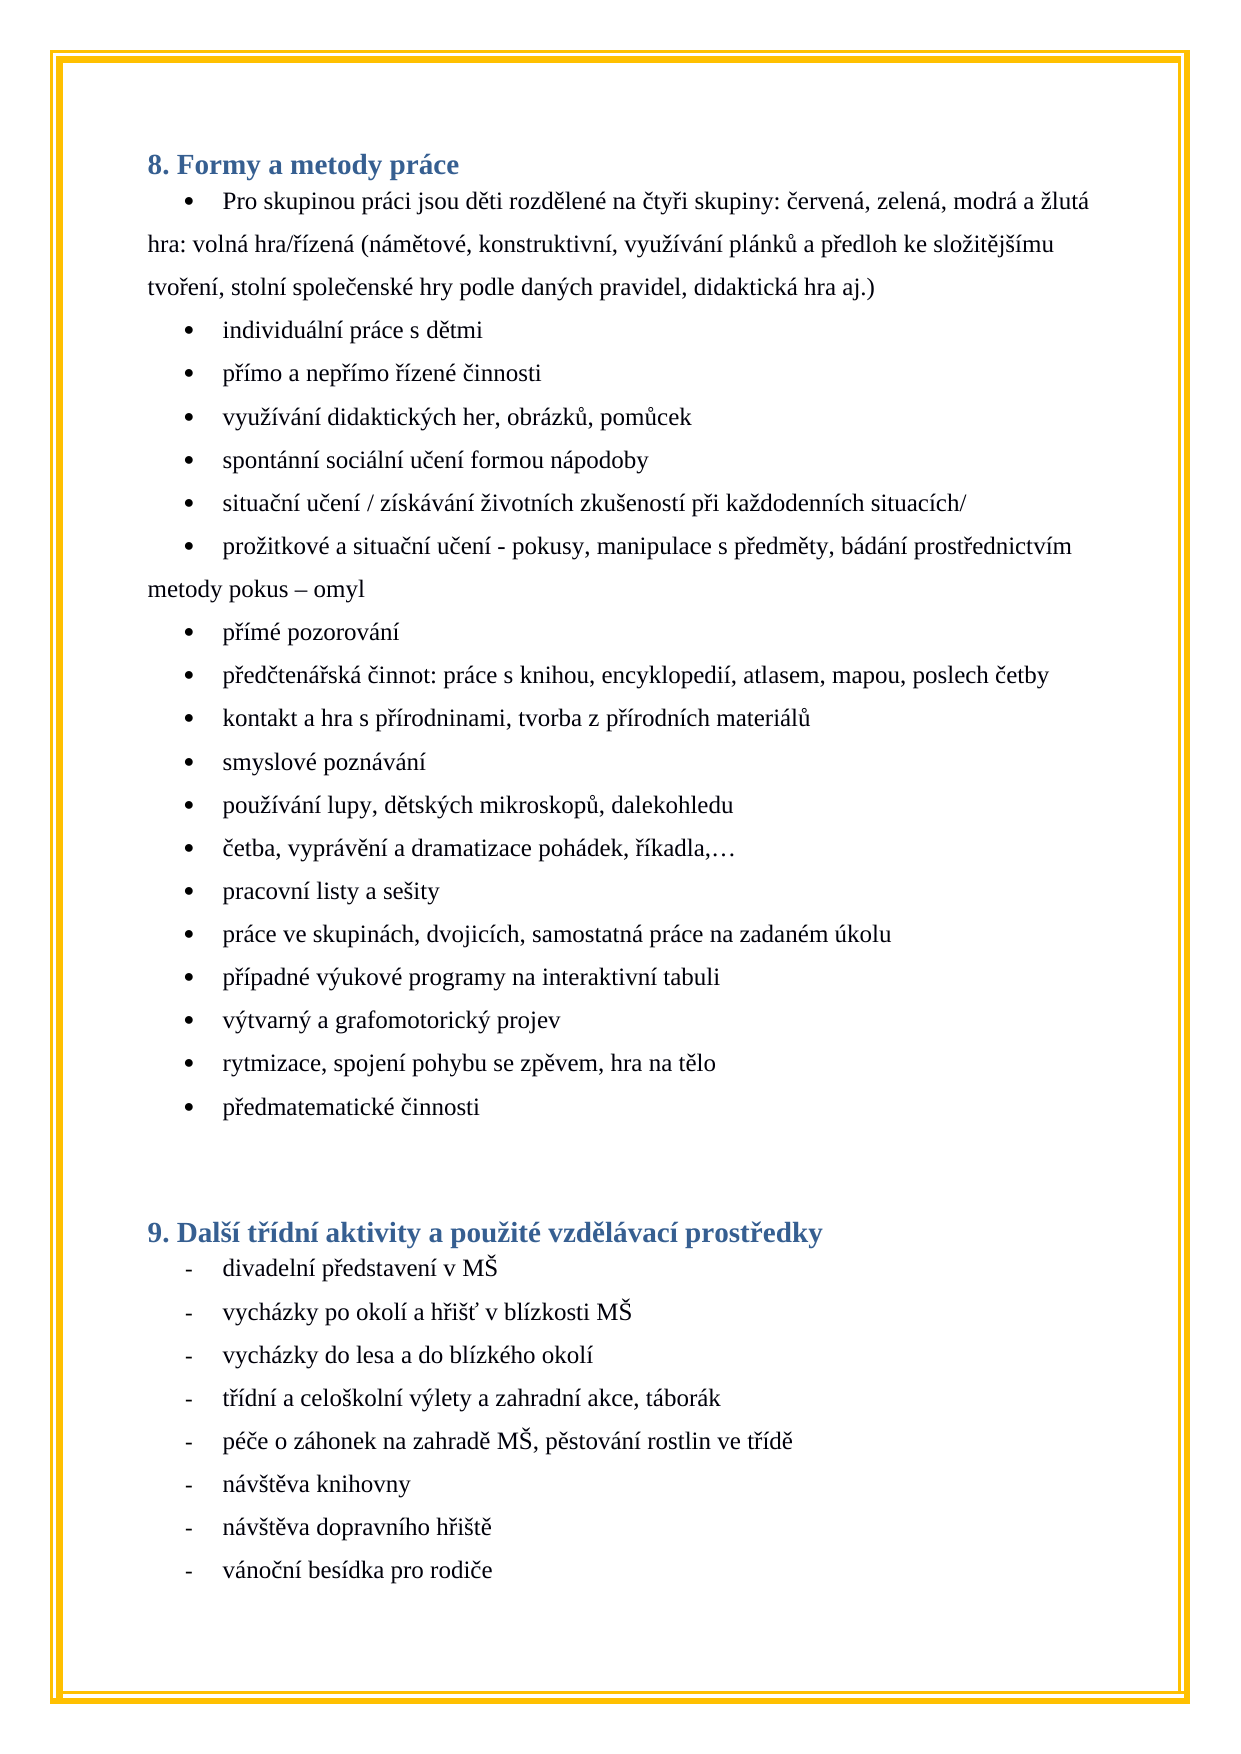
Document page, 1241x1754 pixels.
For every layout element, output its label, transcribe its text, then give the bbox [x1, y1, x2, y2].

list návštěva dopravního hřiště [185, 1512, 1093, 1541]
list třídní a celoškolní výlety a zahradní akce, táborák [185, 1383, 1093, 1412]
list prožitkové a situační učení - pokusy, manipulace s předměty, bádání prostřednictvím metody pokus – omyl [147, 531, 1093, 603]
list práce ve skupinách, dvojicích, samostatná práce na zadaném úkolu [147, 919, 1093, 948]
list situační učení / získávání životních zkušeností při každodenních situacích/ [147, 488, 1093, 517]
list individuální práce s dětmi [147, 315, 1093, 344]
text 8. Formy a metody práce [147, 147, 1093, 181]
list přímé pozorování [147, 617, 1093, 646]
text 9. Další třídní aktivity a použité vzdělávací prostředky [147, 1215, 1093, 1248]
list kontakt a hra s přírodninami, tvorba z přírodních materiálů [147, 703, 1093, 732]
list rytmizace, spojení pohybu se zpěvem, hra na tělo [147, 1048, 1093, 1077]
list spontánní sociální učení formou nápodoby [147, 445, 1093, 473]
list výtvarný a grafomotorický projev [147, 1005, 1093, 1034]
list smyslové poznávání [147, 747, 1093, 775]
list předčtenářská činnot: práce s knihou, encyklopedií, atlasem, mapou, poslech četby [147, 660, 1093, 689]
list vycházky do lesa a do blízkého okolí [185, 1340, 1093, 1368]
list návštěva knihovny [185, 1469, 1093, 1498]
list využívání didaktických her, obrázků, pomůcek [147, 402, 1093, 430]
list předmatematické činnosti [147, 1092, 1093, 1120]
list používání lupy, dětských mikroskopů, dalekohledu [147, 790, 1093, 818]
list případné výukové programy na interaktivní tabuli [147, 962, 1093, 991]
list divadelní představení v MŠ [185, 1253, 1093, 1282]
list přímo a nepřímo řízené činnosti [147, 358, 1093, 387]
list vánoční besídka pro rodiče [185, 1555, 1093, 1584]
list Pro skupinou práci jsou děti rozdělené na čtyři skupiny: červená, zelená, modrá a žlutá hra: volná hra/řízená (námětové, konstruktivní, využívání plánků a předloh ke složitějšímu tvoření, stolní společenské hry podle daných pravidel, didaktická hra aj.) [147, 186, 1093, 301]
list vycházky po okolí a hřišť v blízkosti MŠ [185, 1297, 1093, 1325]
list péče o záhonek na zahradě MŠ, pěstování rostlin ve třídě [185, 1426, 1093, 1455]
list četba, vyprávění a dramatizace pohádek, říkadla,… [147, 833, 1093, 862]
list pracovní listy a sešity [147, 876, 1093, 905]
